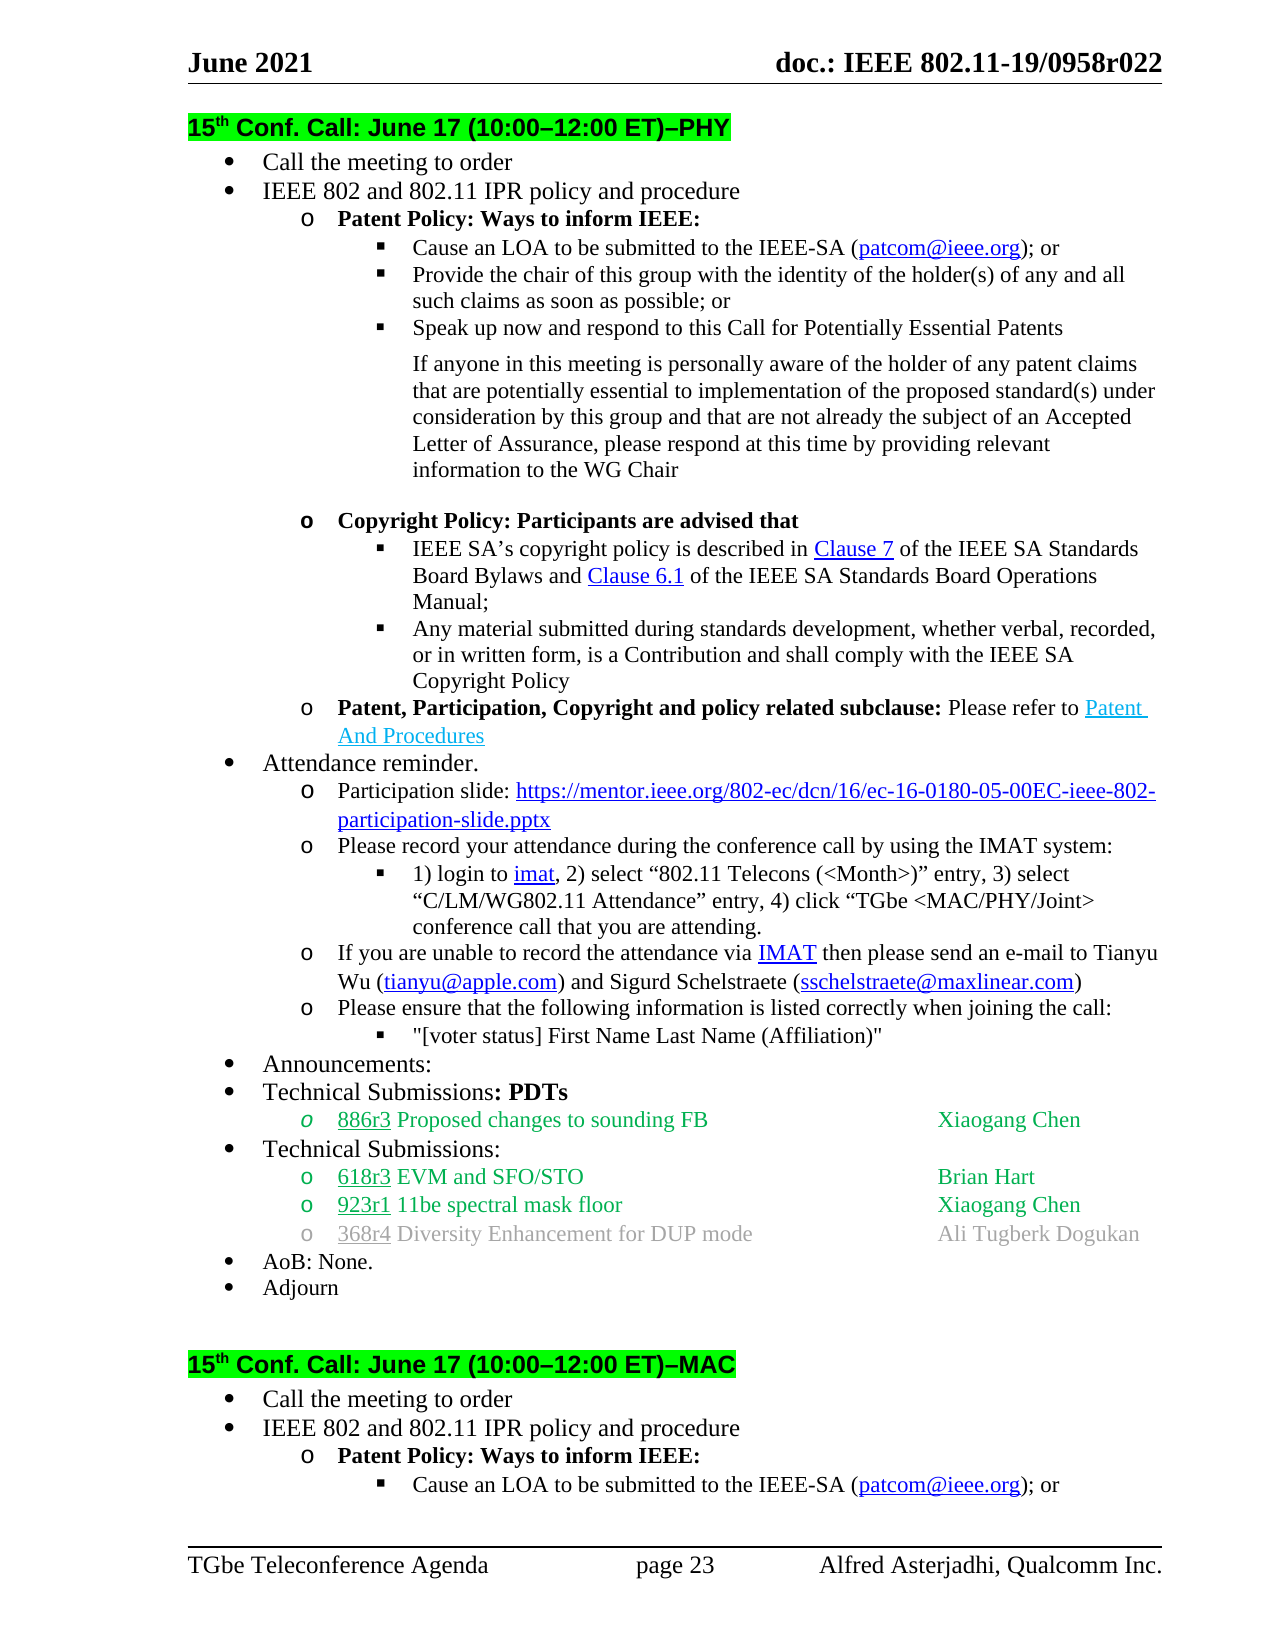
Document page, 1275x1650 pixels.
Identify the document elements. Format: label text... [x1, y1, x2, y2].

list IEEE SA’s copyright policy is described in Clause 7 of the IEEE SA Standards Board Bylaws and Clause 6.1 of the IEEE SA Standards Board Operations Manual; [375, 536, 1162, 614]
subtitle 15th Conf. Call: June 17 (10:00–12:00 ET)–MAC [187, 1349, 1162, 1378]
list 886r3 Proposed changes to sounding FB Xiaogang Chen [300, 1106, 1162, 1134]
list Please record your attendance during the conference call by using the IMAT system: [300, 832, 1162, 860]
list Cause an LOA to be submitted to the IEEE-SA (patcom@ieee.org); or [375, 234, 1162, 261]
list Speak up now and respond to this Call for Potentially Essential Patents [375, 314, 1162, 340]
list 368r4 Diversity Enhancement for DUP mode Ali Tugberk Dogukan [300, 1219, 1162, 1248]
list Please ensure that the following information is listed correctly when joining the call: [300, 994, 1162, 1022]
list 1) login to imat, 2) select “802.11 Telecons (<Month>)” entry, 3) select “C/LM/WG802.11 Attendance” entry, 4) click “TGbe <MAC/PHY/Joint> conference call that you are attending. [375, 860, 1162, 939]
list IEEE 802 and 802.11 IPR policy and procedure [225, 1413, 1162, 1442]
list Patent, Participation, Copyright and policy related subclause: Please refer to Patent And Procedures [300, 694, 1162, 748]
list Call the meeting to order [225, 147, 1162, 176]
list If anyone in this meeting is personally aware of the holder of any patent claims that are potentially essential to implementation of the proposed standard(s) under consideration by this group and that are not already the subject of an Accepted Letter of Assurance, please respond at this time by providing relevant information to the WG Chair [412, 351, 1162, 482]
list Adjourn [225, 1274, 1162, 1301]
list Call the meeting to order [225, 1384, 1162, 1413]
subtitle 15th Conf. Call: June 17 (10:00–12:00 ET)–PHY [187, 112, 1162, 141]
list 923r1 11be spectral mask floor Xiaogang Chen [300, 1191, 1162, 1219]
list Participation slide: https://mentor.ieee.org/802-ec/dcn/16/ec-16-0180-05-00EC-ieee-802-participation-slide.pptx [300, 777, 1162, 832]
list 618r3 EVM and SFO/STO Brian Hart [300, 1163, 1162, 1191]
list AoB: None. [225, 1248, 1162, 1274]
list Technical Submissions: PDTs [225, 1077, 1162, 1106]
list Any material submitted during standards development, whether verbal, recorded, or in written form, is a Contribution and shall comply with the IEEE SA Copyright Policy [375, 614, 1162, 694]
list Attendance reminder. [225, 748, 1162, 777]
list Patent Policy: Ways to inform IEEE: [300, 1442, 1162, 1471]
list Copyright Policy: Participants are advised that [300, 507, 1162, 536]
list Technical Submissions: [225, 1134, 1162, 1163]
list Provide the chair of this group with the identity of the holder(s) of any and all such claims as soon as possible; or [375, 261, 1162, 314]
list Announcements: [225, 1049, 1162, 1077]
list Cause an LOA to be submitted to the IEEE-SA (patcom@ieee.org); or [375, 1471, 1162, 1498]
list IEEE 802 and 802.11 IPR policy and procedure [225, 176, 1162, 205]
list If you are unable to record the attendance via IMAT then please send an e-mail to Tianyu Wu (tianyu@apple.com) and Sigurd Schelstraete (sschelstraete@maxlinear.com) [300, 939, 1162, 994]
list Patent Policy: Ways to inform IEEE: [300, 205, 1162, 234]
list "[voter status] First Name Last Name (Affiliation)" [375, 1022, 1162, 1049]
